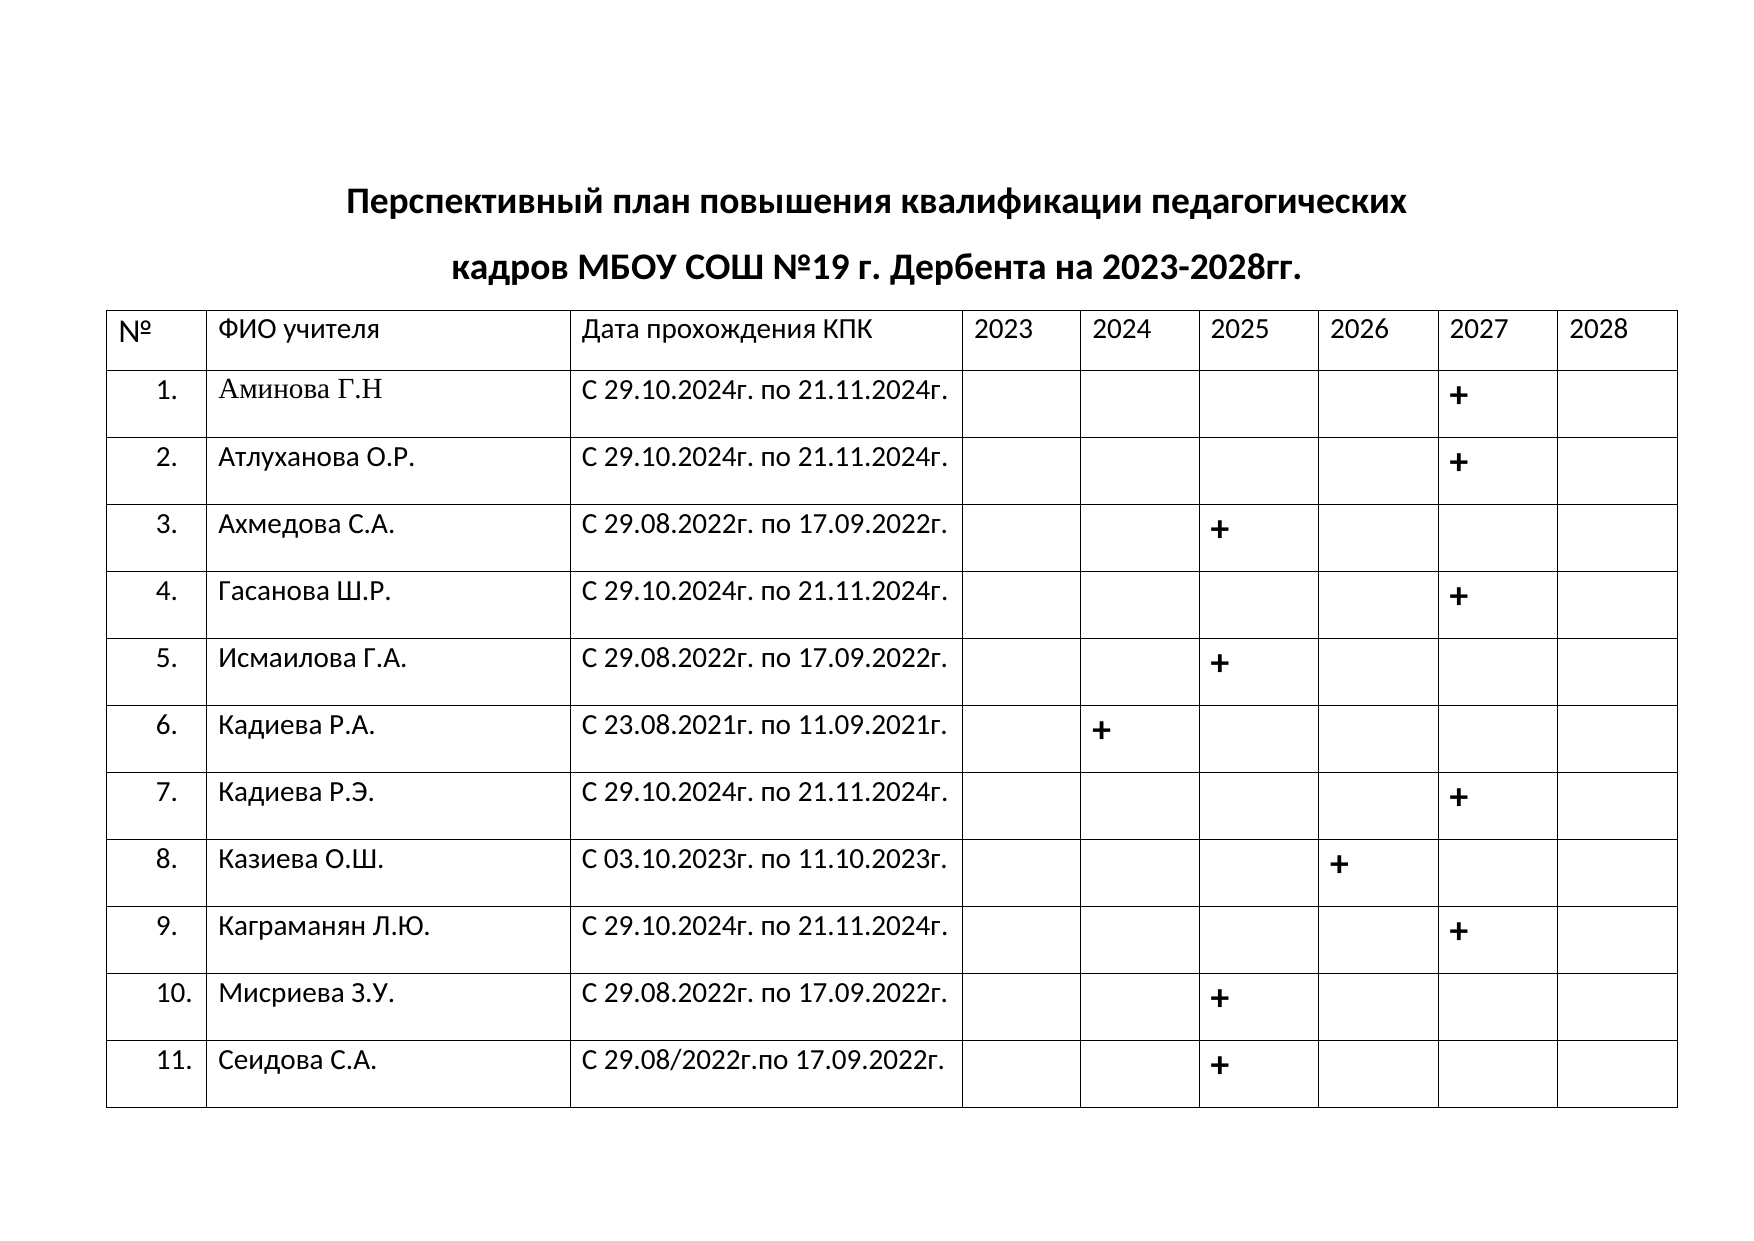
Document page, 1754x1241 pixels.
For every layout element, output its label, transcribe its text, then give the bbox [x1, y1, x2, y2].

table_cell С 29.08.2022г. по 17.09.2022г. [571, 974, 962, 1040]
table_cell [1081, 505, 1199, 571]
table_cell [107, 639, 206, 705]
table_header 2024 [1081, 311, 1199, 370]
table_cell [1319, 572, 1438, 638]
table_cell С 29.10.2024г. по 21.11.2024г. [571, 907, 962, 973]
table_cell Кадиева Р.Э. [207, 773, 570, 839]
table_cell [1558, 505, 1677, 571]
table_cell [1558, 639, 1677, 705]
table_cell Сеидова С.А. [207, 1041, 570, 1107]
table_cell [1081, 572, 1199, 638]
table_header 2026 [1319, 311, 1438, 370]
table_cell + [1439, 907, 1557, 973]
table_cell + [1081, 706, 1199, 772]
table_cell + [1439, 773, 1557, 839]
table_cell [963, 438, 1080, 504]
table_cell С 23.08.2021г. по 11.09.2021г. [571, 706, 962, 772]
table_cell [963, 505, 1080, 571]
table_cell [1200, 572, 1318, 638]
table_cell [107, 438, 206, 504]
table_cell + [1200, 639, 1318, 705]
table_cell [1558, 974, 1677, 1040]
table_cell [107, 974, 206, 1040]
table_cell [1081, 773, 1199, 839]
table_cell [1200, 773, 1318, 839]
table_cell С 29.10.2024г. по 21.11.2024г. [571, 371, 962, 437]
table_header 2025 [1200, 311, 1318, 370]
table_header 2028 [1558, 311, 1677, 370]
table_cell [1200, 706, 1318, 772]
table_cell + [1439, 438, 1557, 504]
table_cell [1081, 907, 1199, 973]
table_cell [107, 572, 206, 638]
table_cell [1439, 505, 1557, 571]
table_cell [1558, 907, 1677, 973]
table_cell [107, 773, 206, 839]
table_cell [1081, 639, 1199, 705]
table_cell [963, 974, 1080, 1040]
table_cell [963, 639, 1080, 705]
table_cell [1439, 706, 1557, 772]
table_cell [1319, 371, 1438, 437]
table_cell [1439, 974, 1557, 1040]
table_cell [1081, 438, 1199, 504]
table_cell Гасанова Ш.Р. [207, 572, 570, 638]
table_cell [107, 907, 206, 973]
table_cell [1319, 974, 1438, 1040]
table_cell [1200, 840, 1318, 906]
table_cell [1558, 438, 1677, 504]
table_cell [1200, 438, 1318, 504]
table_cell [963, 840, 1080, 906]
table_cell [963, 572, 1080, 638]
table_cell С 29.10.2024г. по 21.11.2024г. [571, 572, 962, 638]
table_cell [1558, 371, 1677, 437]
table_cell [107, 371, 206, 437]
table_cell + [1200, 974, 1318, 1040]
table_cell [1558, 572, 1677, 638]
table_cell [1319, 706, 1438, 772]
table_cell С 29.08.2022г. по 17.09.2022г. [571, 505, 962, 571]
table_cell [1081, 974, 1199, 1040]
table_header ФИО учителя [207, 311, 570, 370]
table_cell [1319, 639, 1438, 705]
table_cell С 29.08.2022г. по 17.09.2022г. [571, 639, 962, 705]
table_cell Мисриева З.У. [207, 974, 570, 1040]
table_cell [1319, 505, 1438, 571]
table_cell [1439, 840, 1557, 906]
table_cell [107, 840, 206, 906]
table_cell + [1439, 572, 1557, 638]
table_cell [963, 371, 1080, 437]
table_cell [963, 907, 1080, 973]
table_cell С 29.10.2024г. по 21.11.2024г. [571, 773, 962, 839]
table_header Дата прохождения КПК [571, 311, 962, 370]
table_header 2023 [963, 311, 1080, 370]
table_cell [1081, 371, 1199, 437]
table_cell [963, 1041, 1080, 1107]
table_cell [107, 505, 206, 571]
table_cell + [1439, 371, 1557, 437]
table_header № [107, 311, 206, 370]
table_cell [107, 706, 206, 772]
table_cell + [1200, 1041, 1318, 1107]
table_cell [1200, 907, 1318, 973]
table_cell [1319, 907, 1438, 973]
table_cell [1081, 1041, 1199, 1107]
table_cell Атлуханова О.Р. [207, 438, 570, 504]
table_cell С 03.10.2023г. по 11.10.2023г. [571, 840, 962, 906]
table_cell С 29.10.2024г. по 21.11.2024г. [571, 438, 962, 504]
table_cell [1558, 1041, 1677, 1107]
table_cell Кадиева Р.А. [207, 706, 570, 772]
table_cell [1081, 840, 1199, 906]
table_header 2027 [1439, 311, 1557, 370]
table_cell Каграманян Л.Ю. [207, 907, 570, 973]
table_cell [1558, 706, 1677, 772]
table_cell Аминова Г.Н [207, 371, 570, 437]
table_cell [1558, 773, 1677, 839]
table_cell [1200, 371, 1318, 437]
table_cell [1319, 773, 1438, 839]
table_cell Исмаилова Г.А. [207, 639, 570, 705]
table_cell [1558, 840, 1677, 906]
table_cell + [1200, 505, 1318, 571]
text кадров МБОУ СОШ №19 г. Дербента на 2023-2028гг. [118, 243, 1636, 289]
table_cell С 29.08/2022г.по 17.09.2022г. [571, 1041, 962, 1107]
table_cell [107, 1041, 206, 1107]
table_cell [963, 706, 1080, 772]
table_cell Ахмедова С.А. [207, 505, 570, 571]
table_cell [1439, 639, 1557, 705]
table_cell Казиева О.Ш. [207, 840, 570, 906]
table_cell [1319, 438, 1438, 504]
table_cell + [1319, 840, 1438, 906]
table_cell [1319, 1041, 1438, 1107]
table_cell [1439, 1041, 1557, 1107]
text Перспективный план повышения квалификации педагогических [118, 177, 1636, 223]
table_cell [963, 773, 1080, 839]
